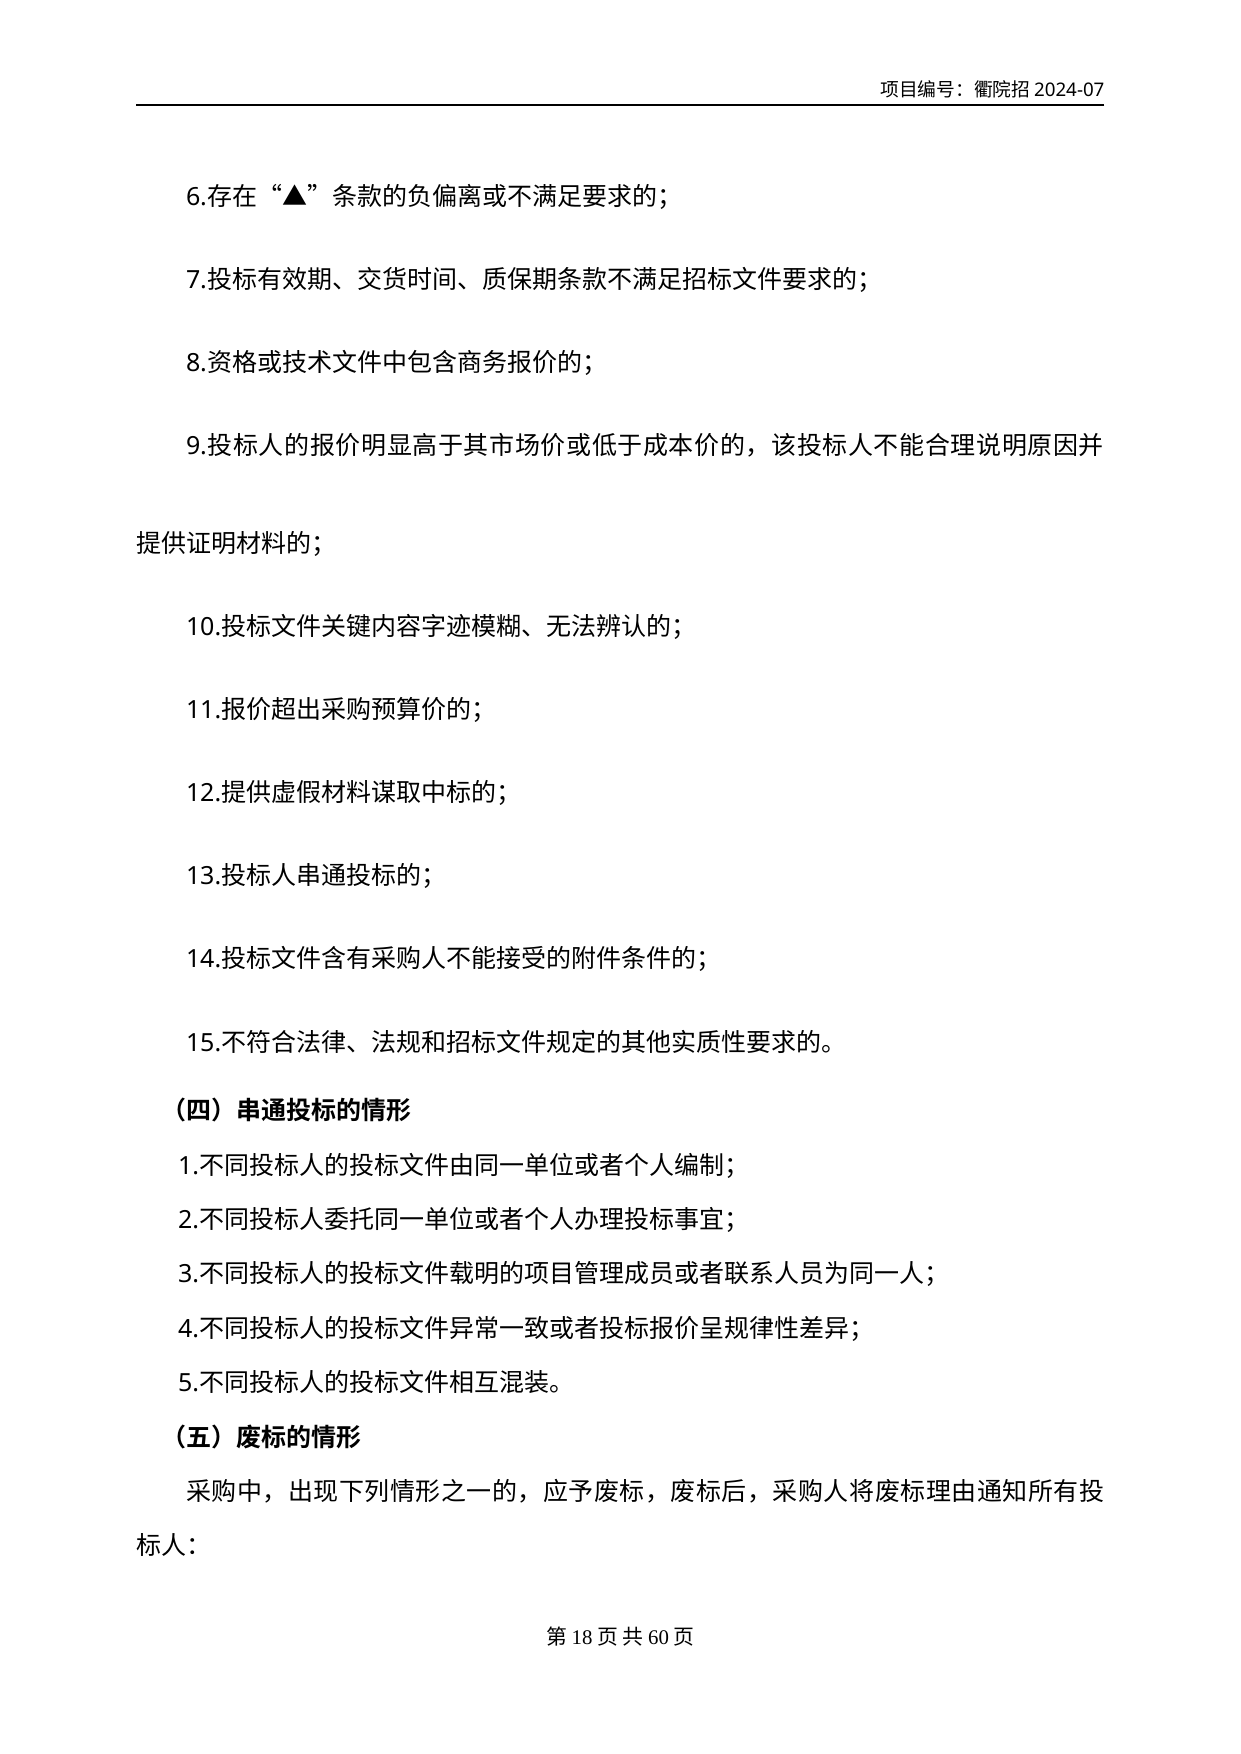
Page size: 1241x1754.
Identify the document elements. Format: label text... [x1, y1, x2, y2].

text 14.投标文件含有采购人不能接受的附件条件的； [136, 924, 1104, 989]
text 4.不同投标人的投标文件异常一致或者投标报价呈规律性差异； [165, 1308, 1104, 1344]
text 11.报价超出采购预算价的； [136, 675, 1104, 740]
text （五）废标的情形 [136, 1417, 1104, 1453]
text 3.不同投标人的投标文件载明的项目管理成员或者联系人员为同一人； [165, 1254, 1104, 1290]
text 10.投标文件关键内容字迹模糊、无法辨认的； [136, 592, 1104, 657]
text 采购中，出现下列情形之一的，应予废标，废标后，采购人将废标理由通知所有投标人： [136, 1471, 1104, 1562]
text 9.投标人的报价明显高于其市场价或低于成本价的，该投标人不能合理说明原因并提供证明材料的； [136, 411, 1104, 574]
text 8.资格或技术文件中包含商务报价的； [136, 328, 1104, 393]
text 7.投标有效期、交货时间、质保期条款不满足招标文件要求的； [136, 245, 1104, 310]
text 1.不同投标人的投标文件由同一单位或者个人编制； [165, 1145, 1104, 1181]
text （四）串通投标的情形 [136, 1091, 1104, 1127]
text 12.提供虚假材料谋取中标的； [136, 758, 1104, 823]
text 2.不同投标人委托同一单位或者个人办理投标事宜； [165, 1199, 1104, 1236]
text 5.不同投标人的投标文件相互混装。 [165, 1363, 1104, 1399]
text 6.存在“▲”条款的负偏离或不满足要求的； [136, 162, 1104, 227]
text 15.不符合法律、法规和招标文件规定的其他实质性要求的。 [136, 1008, 1104, 1073]
text 13.投标人串通投标的； [136, 841, 1104, 906]
